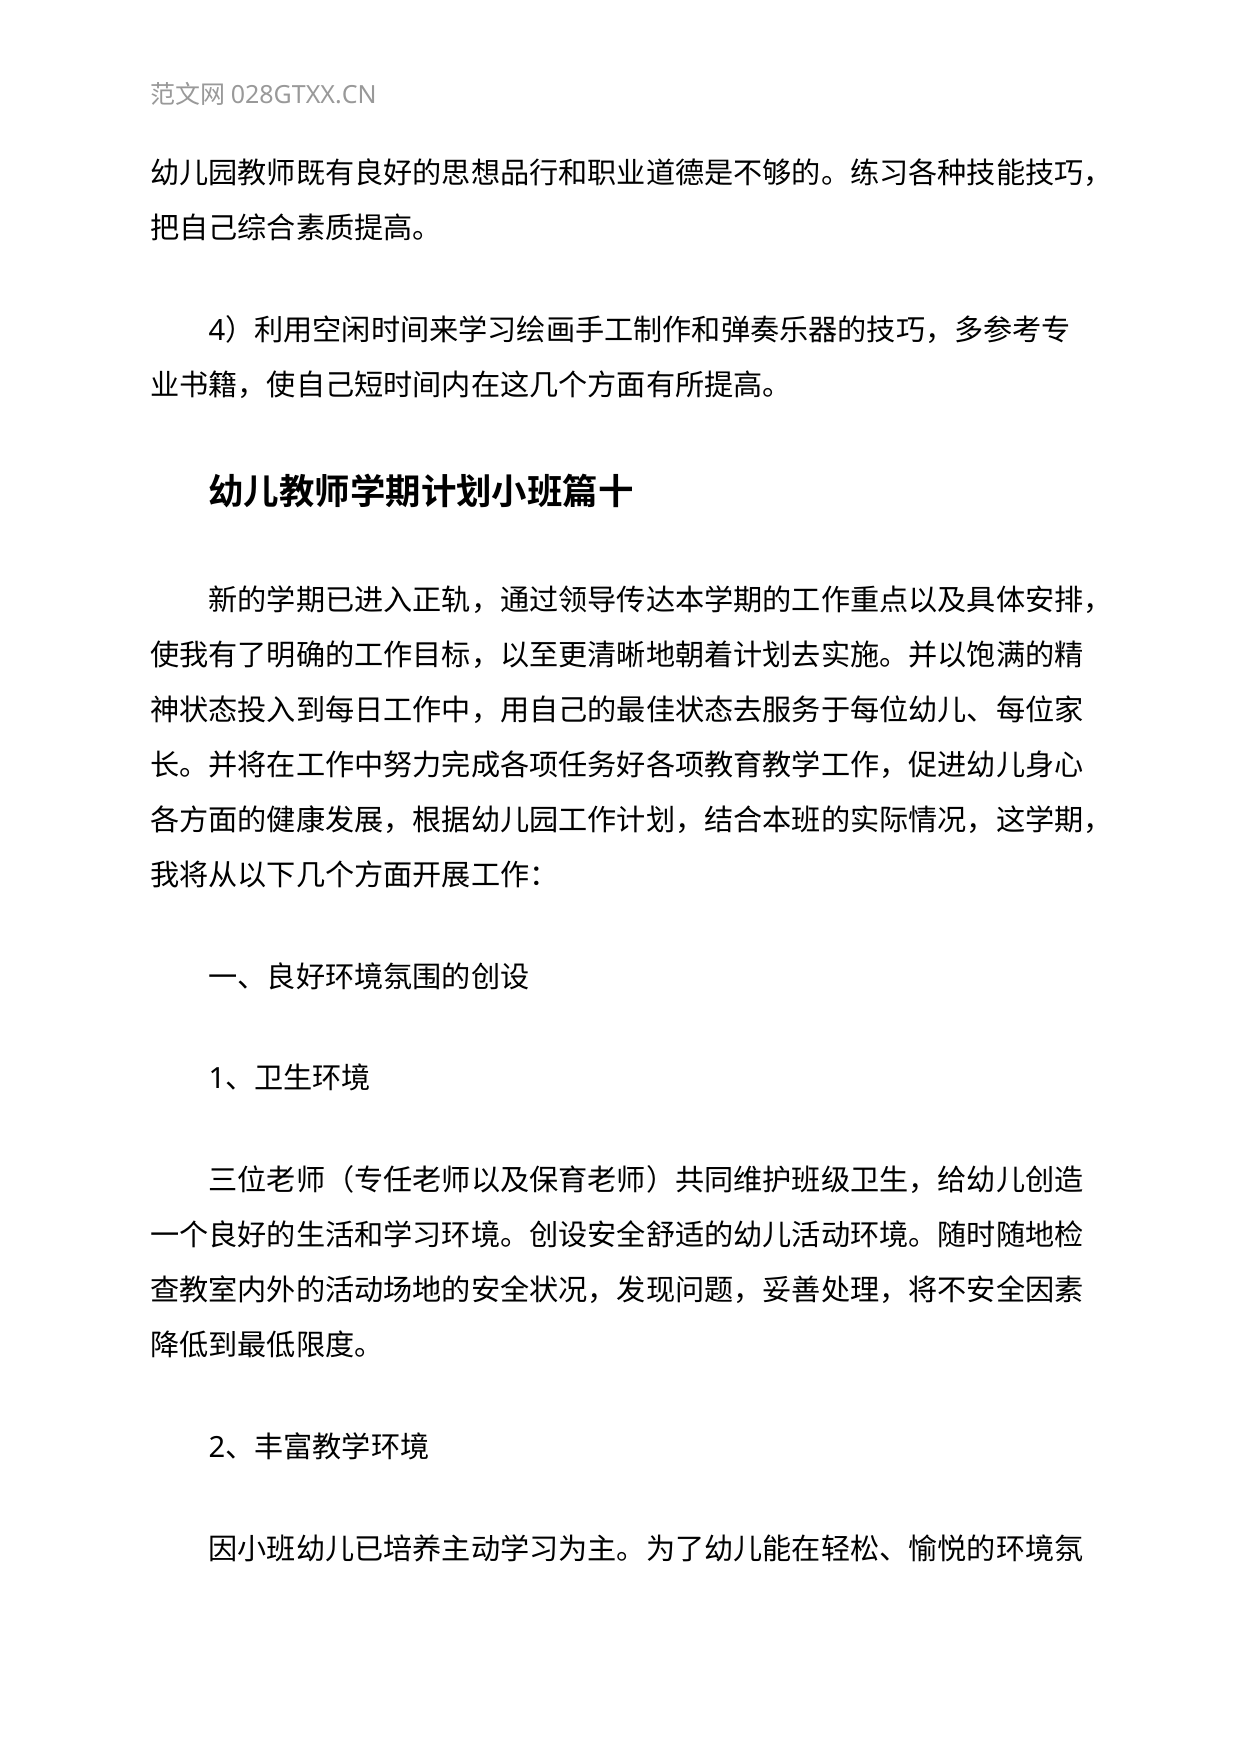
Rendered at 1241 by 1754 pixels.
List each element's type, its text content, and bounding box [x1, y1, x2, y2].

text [150, 1525, 1090, 1568]
text 一、良好环境氛围的创设 [150, 953, 1090, 995]
text 三位老师（专任老师以及保育老师）共同维护班级卫生，给幼儿创造一个良好的生活和学习环境。创设安全舒适的幼儿活动环境。随时随地检查教室内外的活动场地的安全状况，发现问题，妥善处理，将不安全因素降低到最低限度。 [150, 1157, 1090, 1364]
text 新的学期已进入正轨，通过领导传达本学期的工作重点以及具体安排，使我有了明确的工作目标，以至更清晰地朝着计划去实施。并以饱满的精神状态投入到每日工作中，用自己的最佳状态去服务于每位幼儿、每位家长。并将在工作中努力完成各项任务好各项教育教学工作，促进幼儿身心各方面的健康发展，根据幼儿园工作计划，结合本班的实际情况，这学期，我将从以下几个方面开展工作： [150, 577, 1090, 894]
text 4）利用空闲时间来学习绘画手工制作和弹奏乐器的技巧，多参考专业书籍，使自己短时间内在这几个方面有所提高。 [150, 307, 1090, 404]
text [150, 150, 1090, 247]
text 1、卫生环境 [150, 1055, 1090, 1097]
text 幼儿教师学期计划小班篇十 [150, 463, 1090, 515]
text 2、丰富教学环境 [150, 1423, 1090, 1466]
